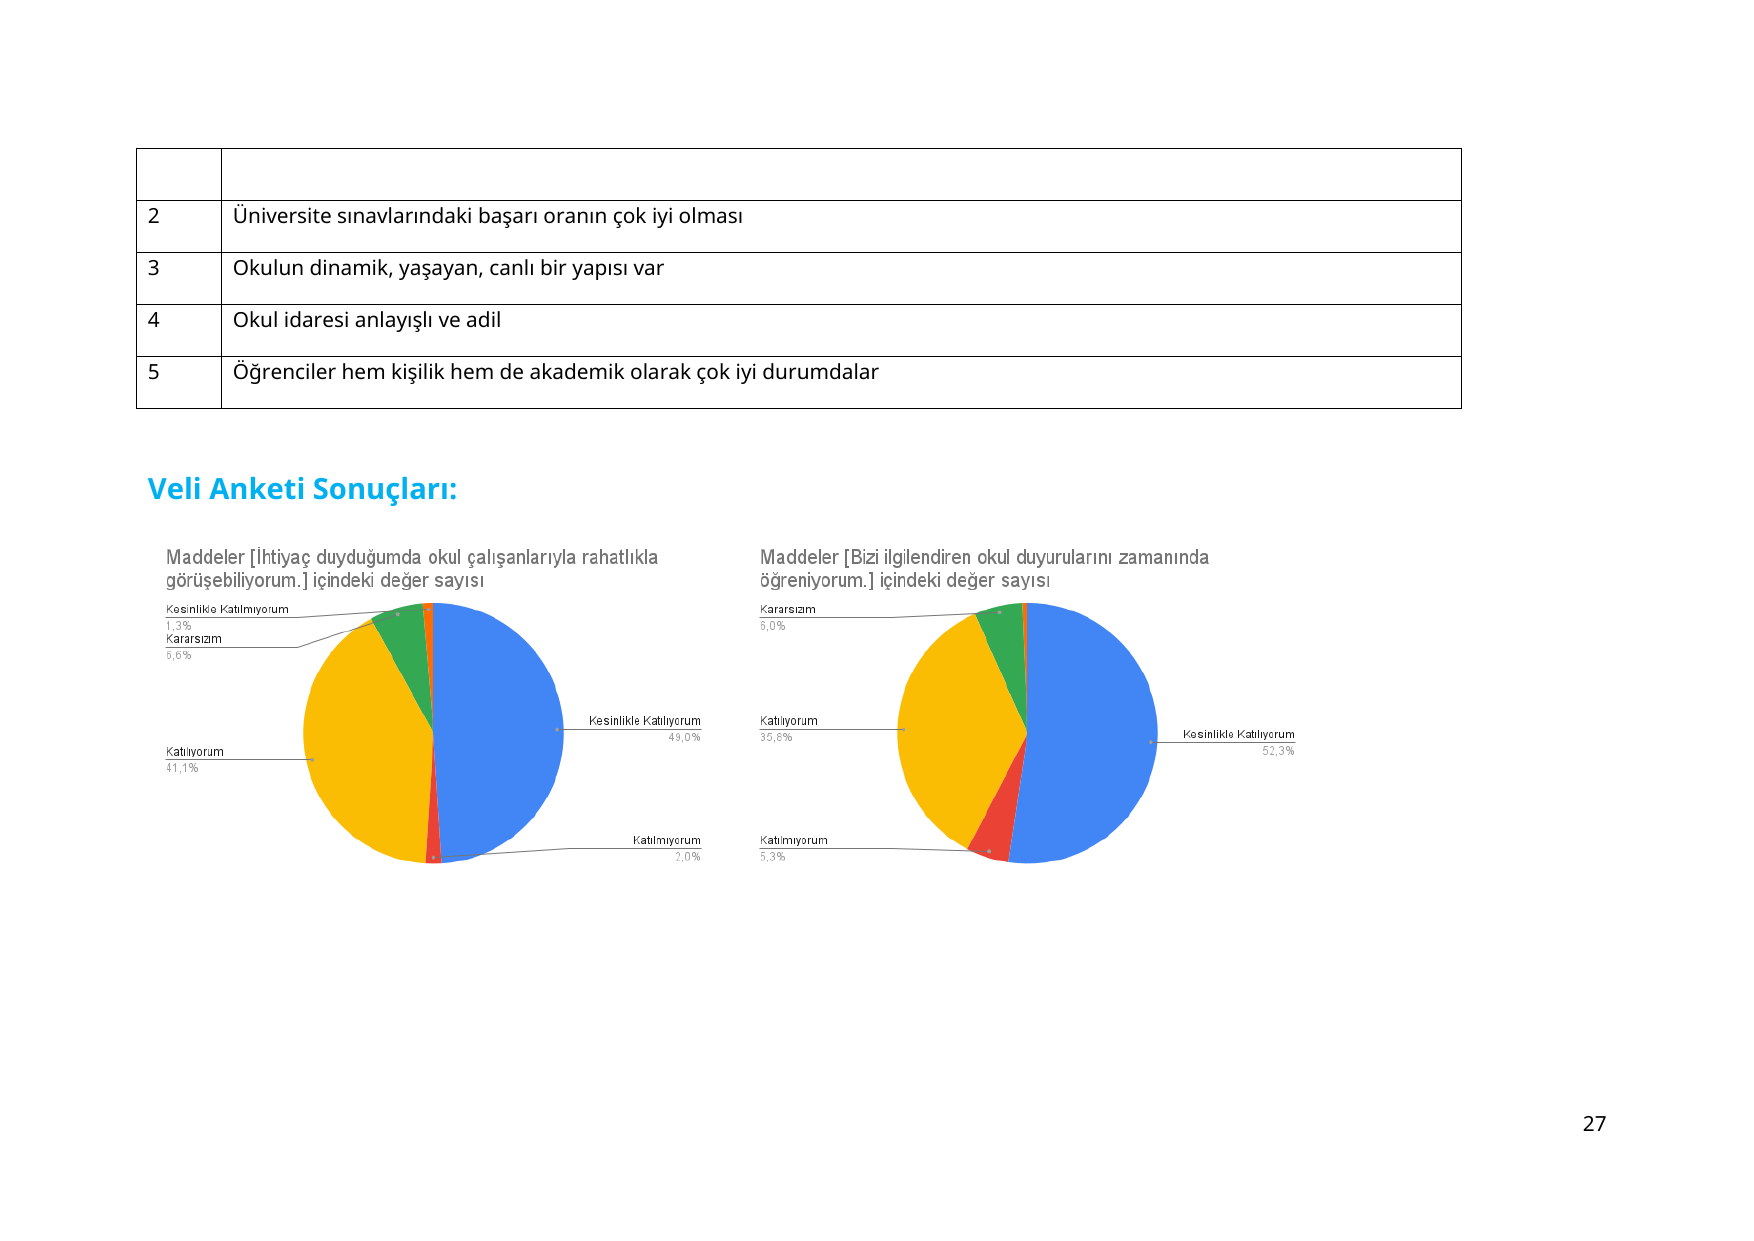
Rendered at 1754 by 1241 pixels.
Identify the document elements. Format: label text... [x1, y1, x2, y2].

table_cell Öğrenciler hem kişilik hem de akademik olarak çok iyi durumdalar [222, 357, 1461, 408]
subtitle Veli Anketi Sonuçları: [148, 468, 1606, 508]
table_cell 5 [137, 357, 221, 408]
picture [741, 527, 1313, 881]
table_cell Okul idaresi anlayışlı ve adil [222, 305, 1461, 356]
picture [147, 527, 719, 881]
table_cell Okulun dinamik, yaşayan, canlı bir yapısı var [222, 253, 1461, 304]
table_header 1 [137, 149, 221, 200]
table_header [222, 149, 1461, 200]
table_cell 4 [137, 305, 221, 356]
table_cell 2 [137, 201, 221, 252]
table_cell 3 [137, 253, 221, 304]
table_cell Üniversite sınavlarındaki başarı oranın çok iyi olması [222, 201, 1461, 252]
